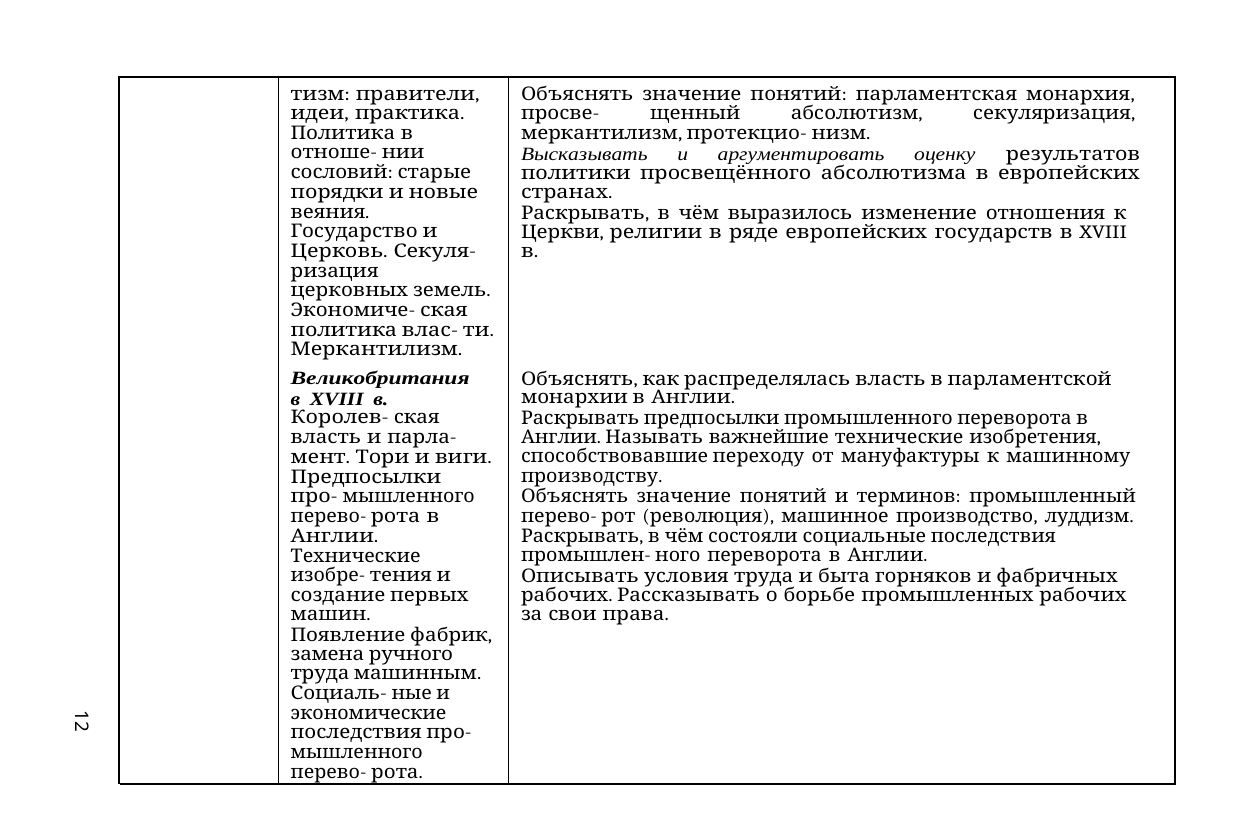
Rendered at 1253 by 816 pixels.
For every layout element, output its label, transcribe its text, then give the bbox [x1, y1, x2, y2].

table_header Объяснять значение понятий: парламентская монархия, просве- щенный абсолютизм, секуляризация, меркантилизм, протекцио- низм. Высказывать и аргументировать оценку результатов политики просвещённого абсолютизма в европейских странах. Раскрывать, в чём выразилось изменение отношения к Церкви, религии в ряде европейских государств в XVIII в. [509, 78, 1174, 361]
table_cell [509, 361, 1174, 783]
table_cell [279, 361, 508, 783]
table_header тизм: правители, идеи, практика. Политика в отноше- нии сословий: старые порядки и новые веяния. Государство и Церковь. Секуля- ризация церковных земель. Экономиче- ская политика влас- ти. Меркантилизм. [279, 78, 508, 361]
table_header [120, 78, 278, 783]
